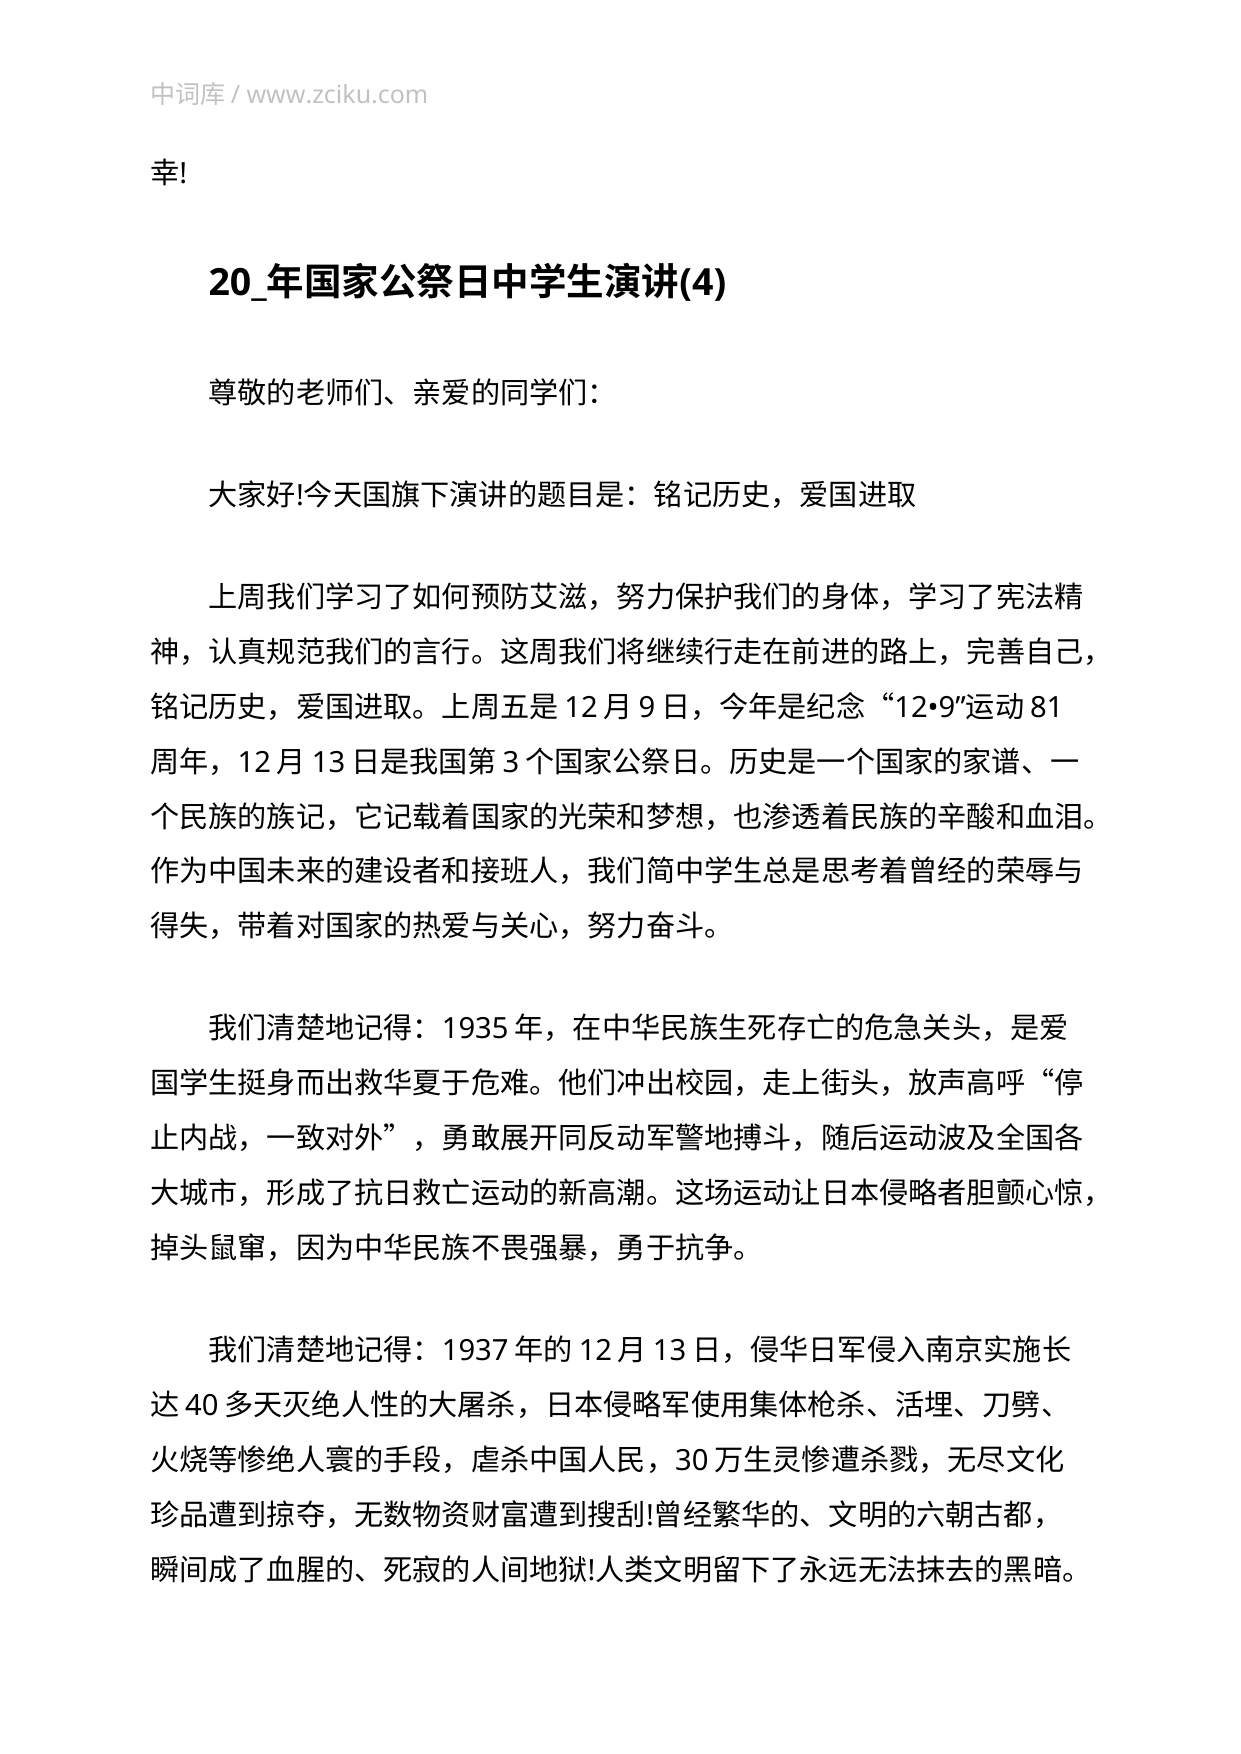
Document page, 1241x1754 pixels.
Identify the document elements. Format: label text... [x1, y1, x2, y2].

text 我们清楚地记得：1937年的12月13日，侵华日军侵入南京实施长达40多天灭绝人性的大屠杀，日本侵略军使用集体枪杀、活埋、刀劈、火烧等惨绝人寰的手段，虐杀中国人民，30万生灵惨遭杀戮，无尽文化珍品遭到掠夺，无数物资财富遭到搜刮!曾经繁华的、文明的六朝古都，瞬间成了血腥的、死寂的人间地狱!人类文明留下了永远无法抹去的黑暗。 [150, 1326, 1090, 1588]
text 上周我们学习了如何预防艾滋，努力保护我们的身体，学习了宪法精神，认真规范我们的言行。这周我们将继续行走在前进的路上，完善自己，铭记历史，爱国进取。上周五是12月9日，今年是纪念“12•9”运动81周年，12月13日是我国第3个国家公祭日。历史是一个国家的家谱、一个民族的族记，它记载着国家的光荣和梦想，也渗透着民族的辛酸和血泪。作为中国未来的建设者和接班人，我们简中学生总是思考着曾经的荣辱与得失，带着对国家的热爱与关心，努力奋斗。 [150, 573, 1090, 945]
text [150, 150, 1090, 192]
text 尊敬的老师们、亲爱的同学们： [150, 369, 1090, 412]
text 大家好!今天国旗下演讲的题目是：铭记历史，爱国进取 [150, 471, 1090, 514]
text 我们清楚地记得：1935年，在中华民族生死存亡的危急关头，是爱国学生挺身而出救华夏于危难。他们冲出校园，走上街头，放声高呼“停止内战，一致对外”，勇敢展开同反动军警地搏斗，随后运动波及全国各大城市，形成了抗日救亡运动的新高潮。这场运动让日本侵略者胆颤心惊，掉头鼠窜，因为中华民族不畏强暴，勇于抗争。 [150, 1005, 1090, 1267]
text 20_年国家公祭日中学生演讲(4) [150, 252, 1090, 306]
